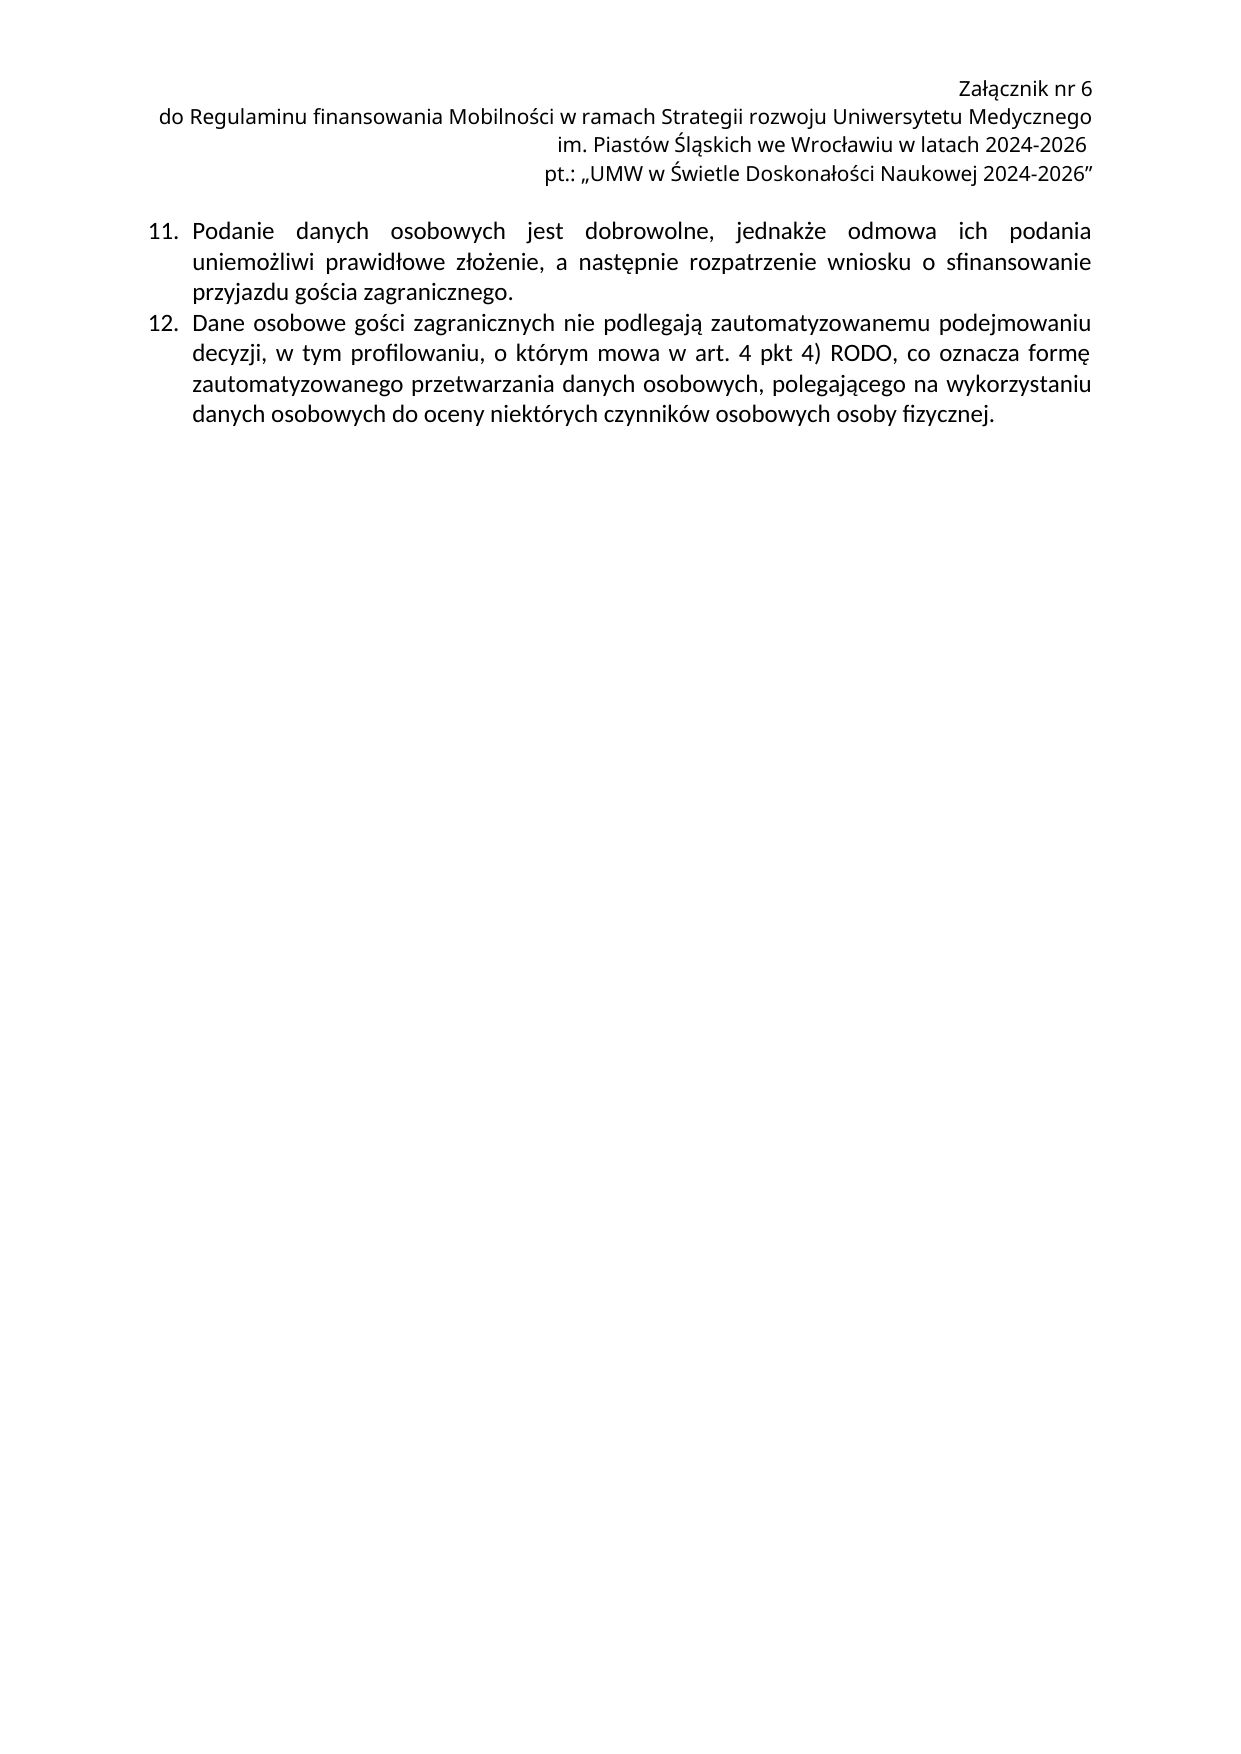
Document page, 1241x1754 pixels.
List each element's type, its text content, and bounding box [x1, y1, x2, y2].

list Dane osobowe gości zagranicznych nie podlegają zautomatyzowanemu podejmowaniu decyzji, w tym profilowaniu, o którym mowa w art. 4 pkt 4) RODO, co oznacza formę zautomatyzowanego przetwarzania danych osobowych, polegającego na wykorzystaniu danych osobowych do oceny niektórych czynników osobowych osoby fizycznej. [148, 307, 1093, 429]
list Podanie danych osobowych jest dobrowolne, jednakże odmowa ich podania uniemożliwi prawidłowe złożenie, a następnie rozpatrzenie wniosku o sfinansowanie przyjazdu gościa zagranicznego. [148, 216, 1093, 307]
